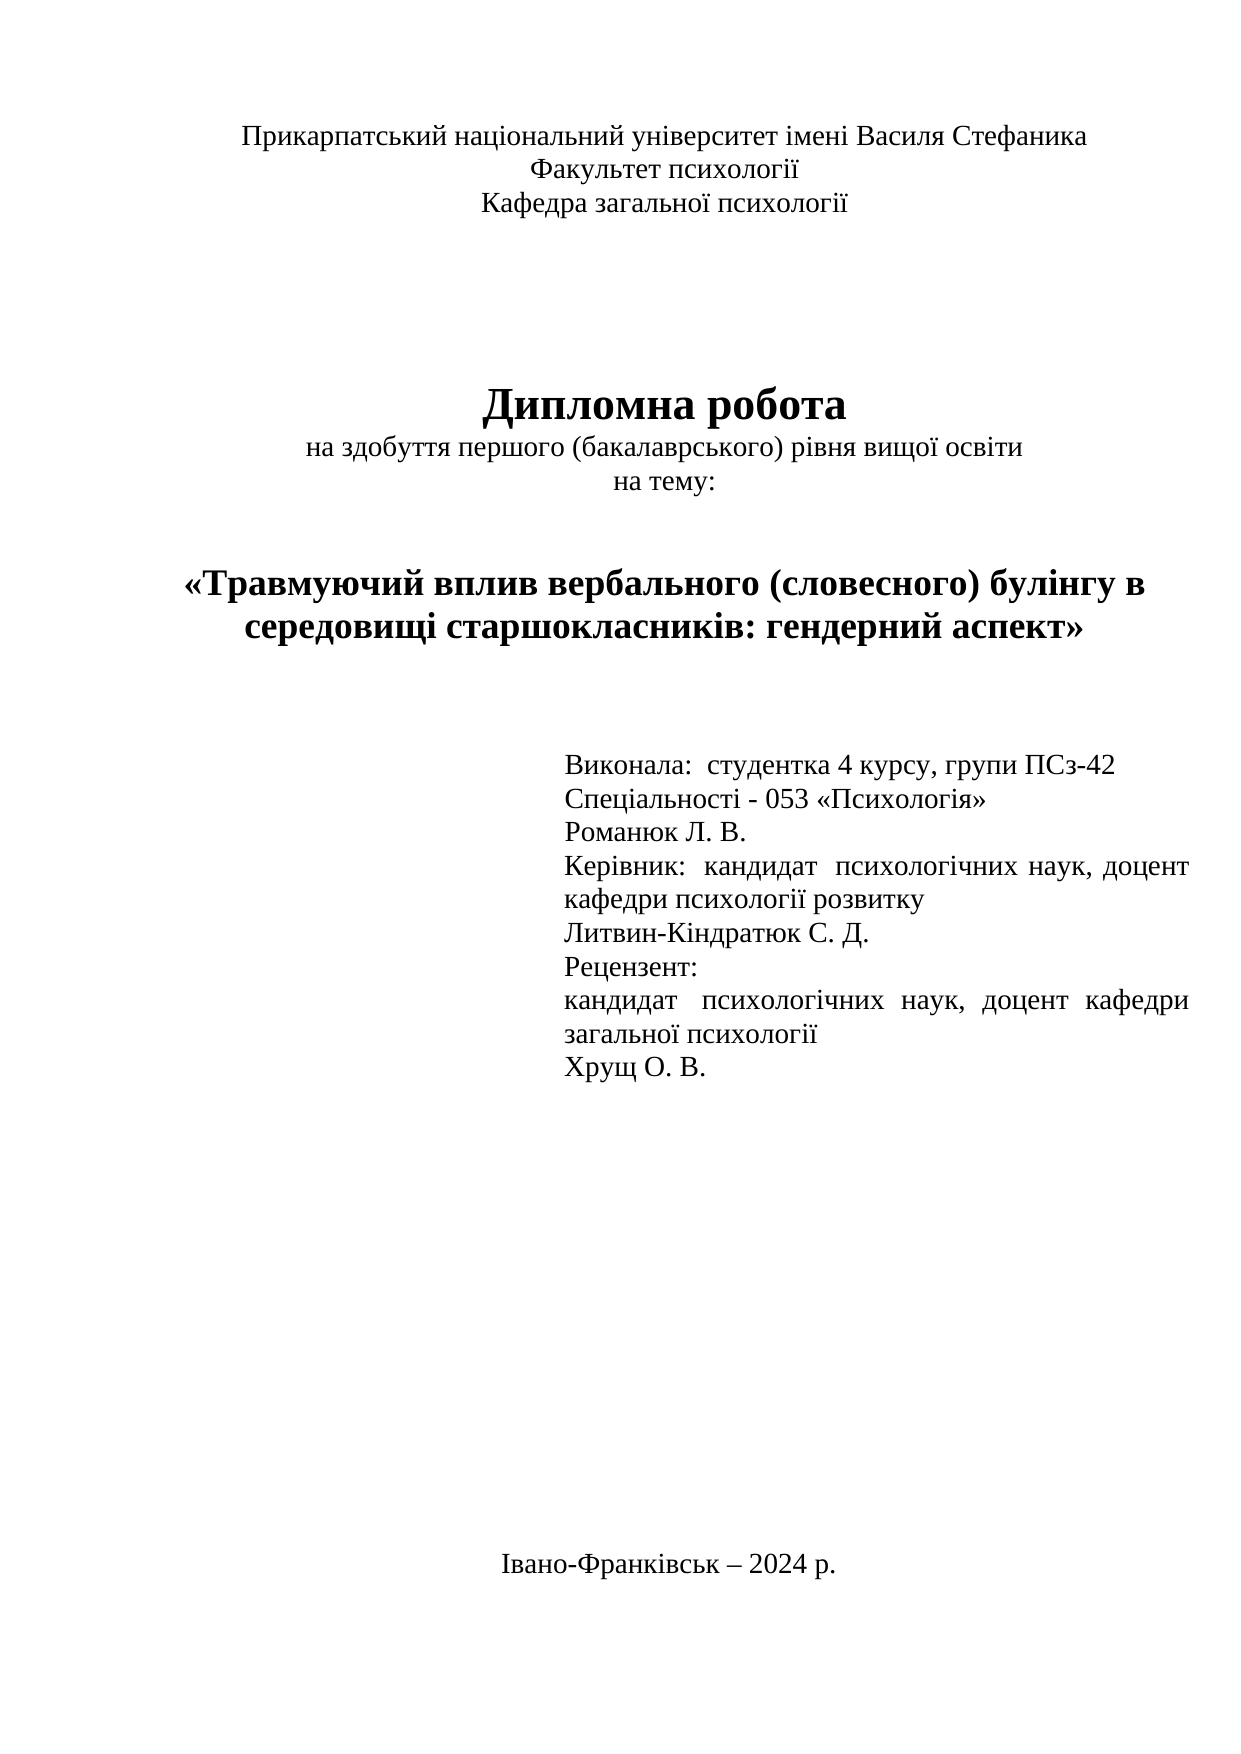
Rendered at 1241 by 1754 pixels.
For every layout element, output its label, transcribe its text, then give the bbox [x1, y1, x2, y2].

text Прикарпатський національний університет імені Василя Стефаника [148, 118, 1181, 152]
text Виконала: студентка 4 курсу, групи ПСз-42 [564, 747, 1189, 781]
text Литвин-Кіндратюк С. Д. [564, 915, 1189, 949]
text Дипломна робота [148, 376, 1181, 429]
text Хрущ О. В. [564, 1049, 1189, 1083]
text «Травмуючий вплив вербального (словесного) булінгу в середовищі старшокласників: гендерний аспект» [148, 560, 1181, 646]
text на здобуття першого (бакалаврського) рівня вищої освіти [148, 429, 1181, 463]
text Керівник: кандидат психологічних наук, доцент кафедри психології розвитку [564, 848, 1189, 915]
text на тему: [148, 463, 1181, 496]
text кандидат психологічних наук, доцент кафедри загальної психології [564, 982, 1189, 1049]
text Рецензент: [564, 949, 1189, 982]
text Факультет психології [148, 152, 1181, 185]
text Кафедра загальної психології [148, 185, 1181, 219]
text Івано-Франківськ – 2024 р. [148, 1546, 1189, 1579]
text Спеціальності - 053 «Психологія» [564, 781, 1189, 814]
text Романюк Л. В. [564, 814, 1189, 848]
